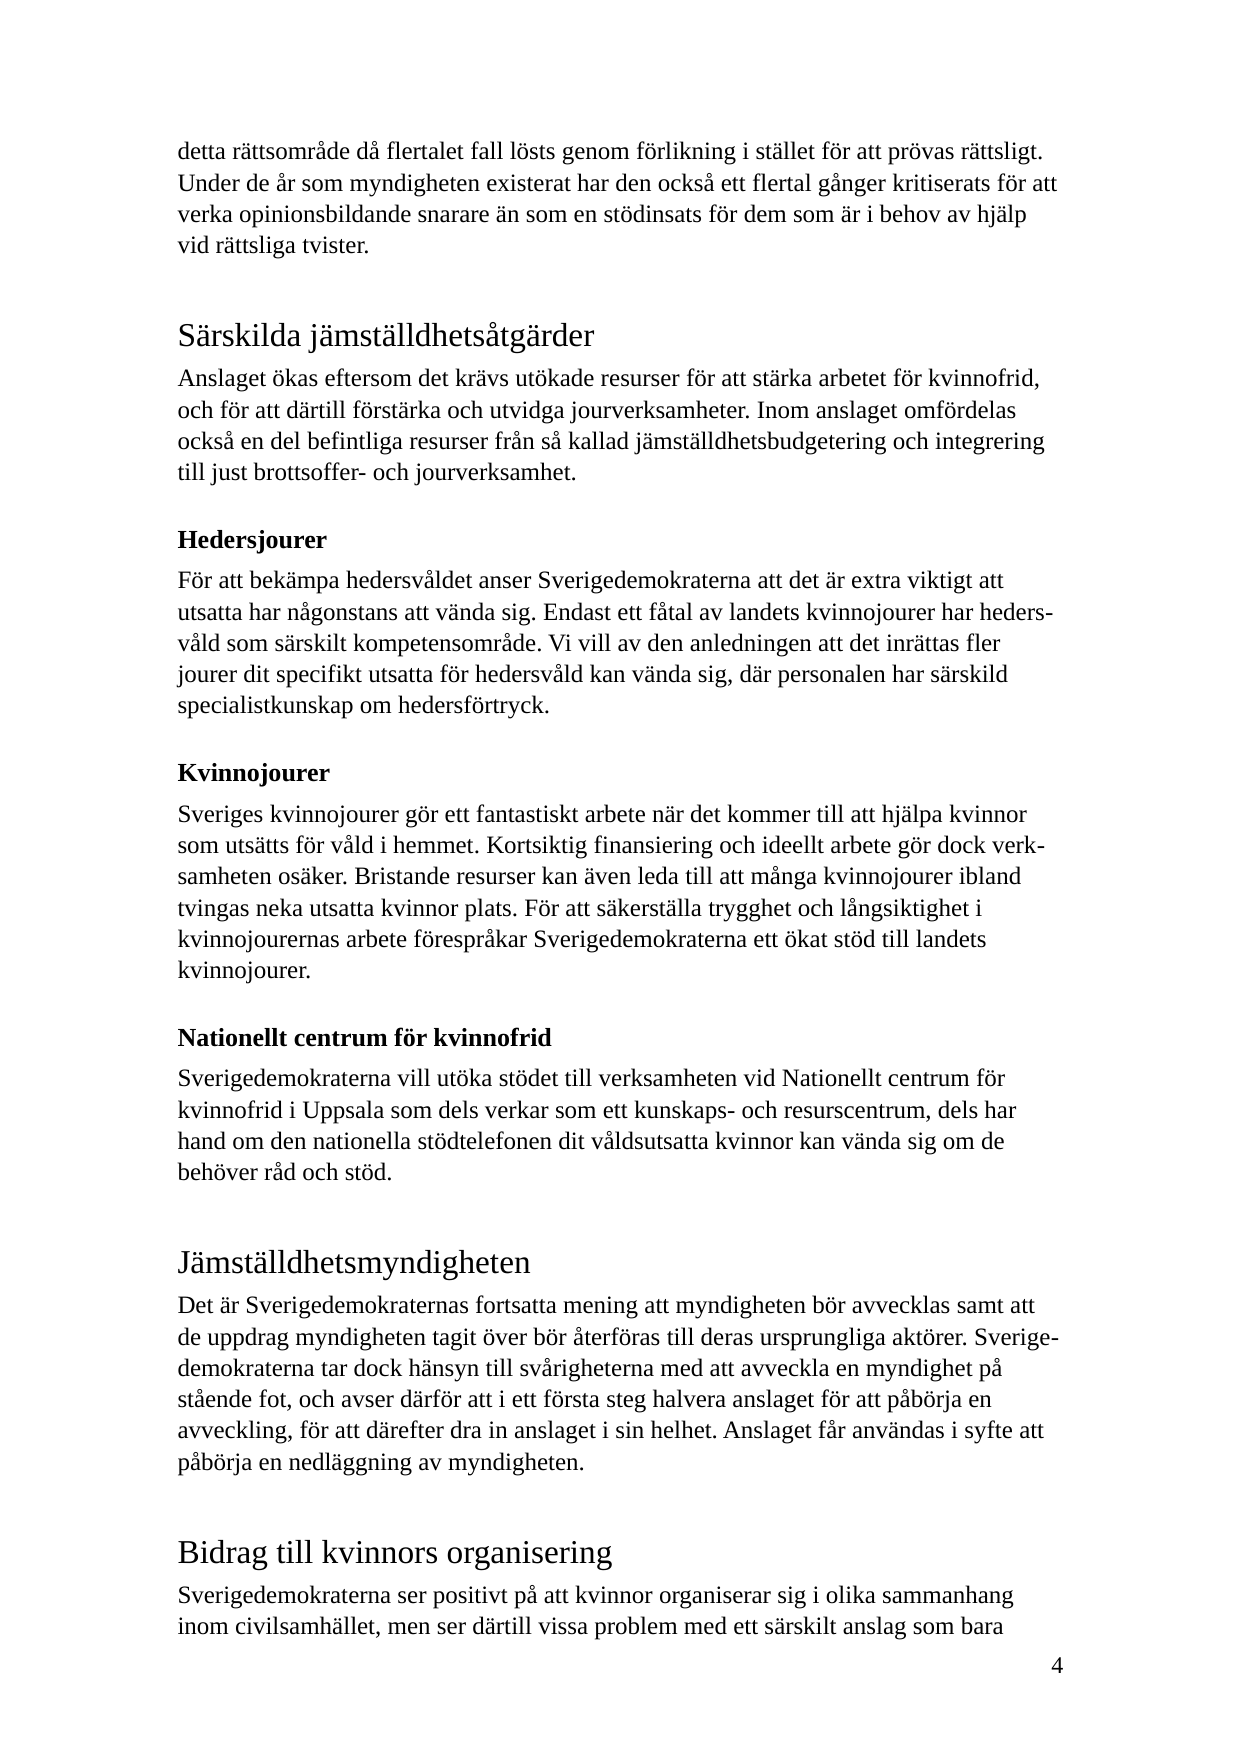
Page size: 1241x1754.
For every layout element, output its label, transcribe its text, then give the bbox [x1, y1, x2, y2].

subtitle Nationellt centrum för kvinnofrid [177, 1021, 1063, 1053]
text Sverigedemokraterna vill utöka stödet till verksamheten vid Nationellt centrum för kvinnofrid i Uppsala som dels verkar som ett kunskaps- och resurscentrum, dels har hand om den nationella stödtelefonen dit våldsutsatta kvinnor kan vända sig om de behöver råd och stöd. [177, 1061, 1063, 1186]
text Sveriges kvinnojourer gör ett fantastiskt arbete när det kommer till att hjälpa kvinnor som utsätts för våld i hemmet. Kortsiktig finansiering och ideellt arbete gör dock verksamheten osäker. Bristande resurser kan även leda till att många kvinnojourer ibland tvingas neka utsatta kvinnor plats. För att säkerställa trygghet och långsiktighet i kvinnojourernas arbete förespråkar Sverigedemokraterna ett ökat stöd till landets kvinnojourer. [177, 796, 1063, 984]
subtitle Jämställdhetsmyndigheten [177, 1248, 1063, 1280]
text För att bekämpa hedersvåldet anser Sverigedemokraterna att det är extra viktigt att utsatta har någonstans att vända sig. Endast ett fåtal av landets kvinnojourer har hedersvåld som särskilt kompetensområde. Vi vill av den anledningen att det inrättas fler jourer dit specifikt utsatta för hedersvåld kan vända sig, där personalen har särskild specialistkunskap om hedersförtryck. [177, 563, 1063, 719]
subtitle Kvinnojourer [177, 757, 1063, 788]
subtitle Särskilda jämställdhetsåtgärder [177, 321, 1063, 353]
text Anslaget ökas eftersom det krävs utökade resurser för att stärka arbetet för kvinnofrid, och för att därtill förstärka och utvidga jourverksamheter. Inom anslaget omfördelas också en del befintliga resurser från så kallad jämställdhetsbudgetering och integrering till just brottsoffer- och jourverksamhet. [177, 361, 1063, 486]
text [177, 134, 1063, 259]
subtitle Hedersjourer [177, 523, 1063, 555]
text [177, 1578, 1063, 1640]
text Det är Sverigedemokraternas fortsatta mening att myndigheten bör avvecklas samt att de uppdrag myndigheten tagit över bör återföras till deras ursprungliga aktörer. Sverigedemokraterna tar dock hänsyn till svårigheterna med att avveckla en myndighet på stående fot, och avser därför att i ett första steg halvera anslaget för att påbörja en avveckling, för att därefter dra in anslaget i sin helhet. Anslaget får användas i syfte att påbörja en nedläggning av myndigheten. [177, 1288, 1063, 1476]
subtitle Bidrag till kvinnors organisering [177, 1538, 1063, 1569]
